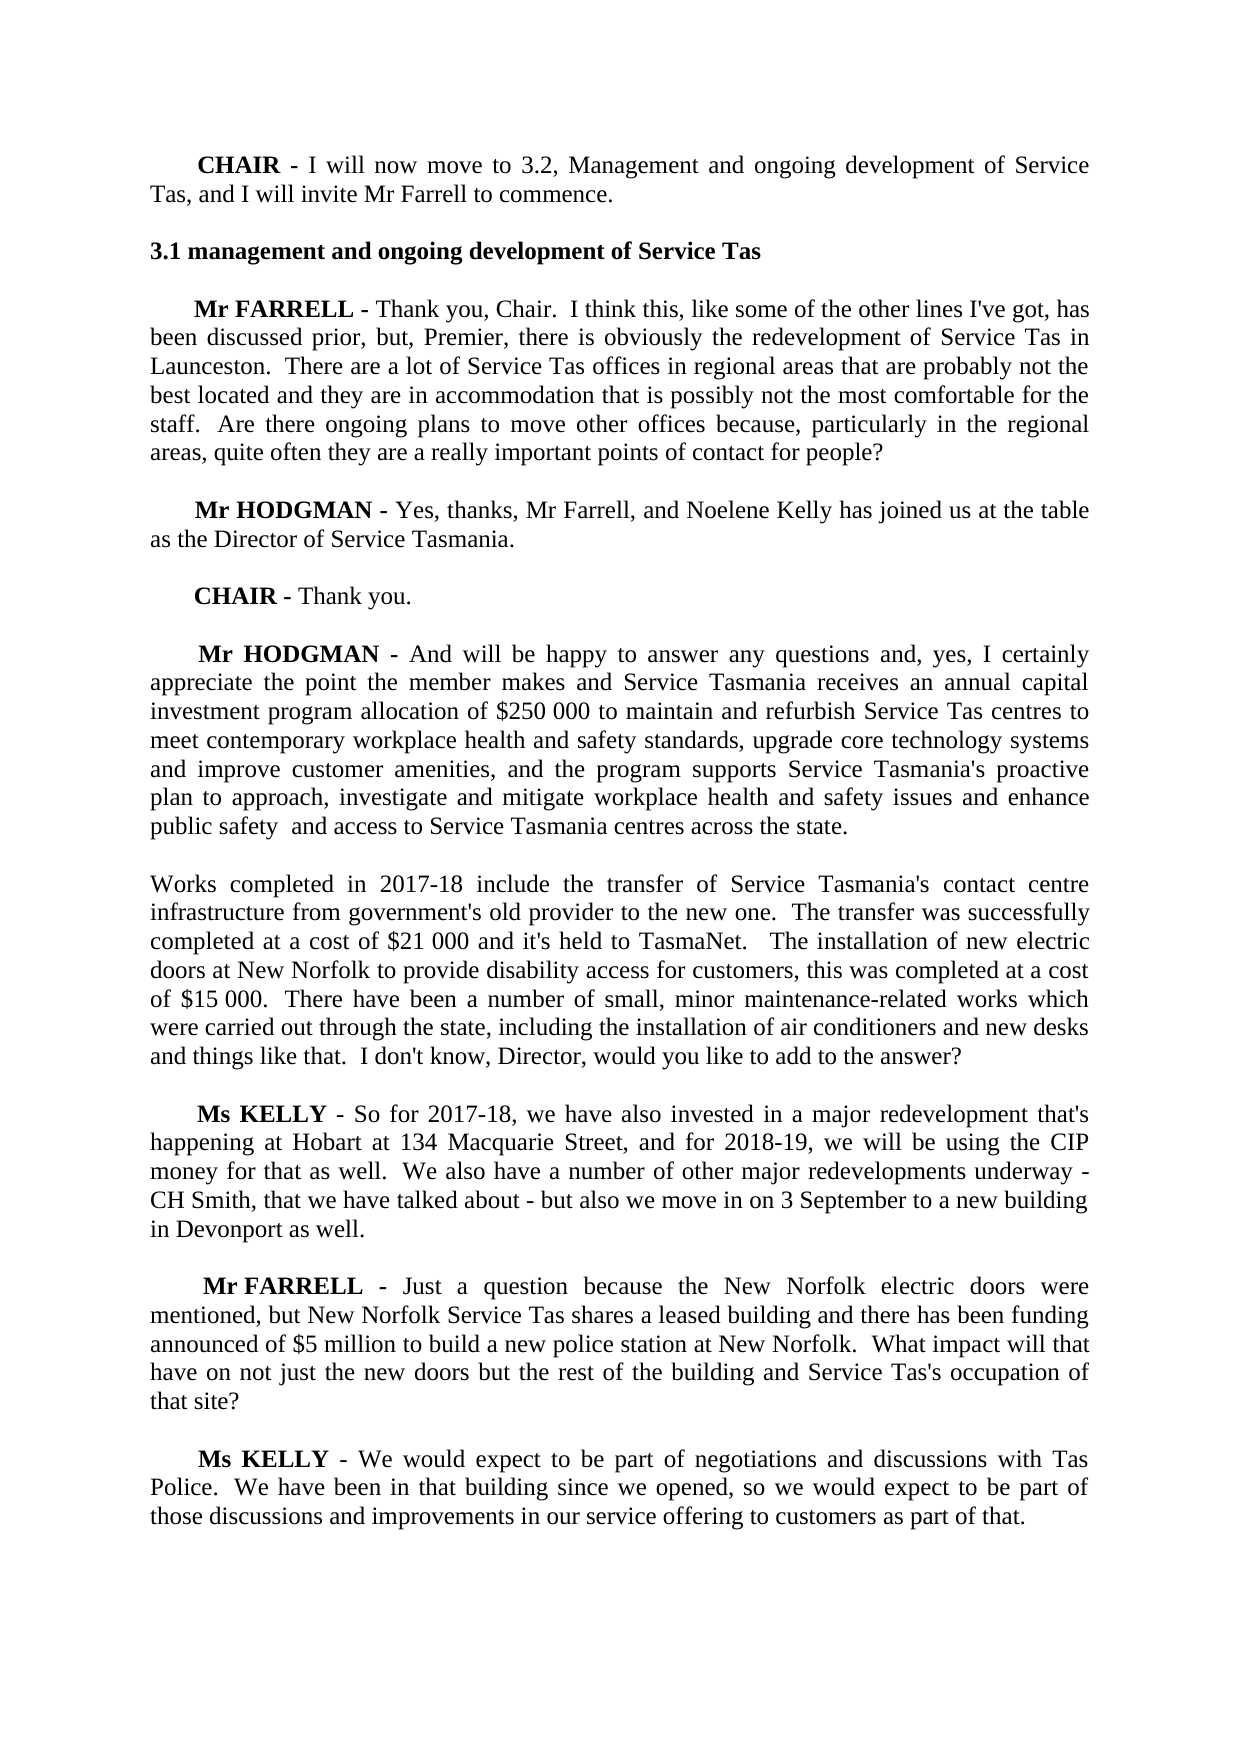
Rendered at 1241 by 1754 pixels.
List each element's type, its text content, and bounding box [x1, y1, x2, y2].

text CHAIR - I will now move to 3.2, Management and ongoing development of Service Tas, and I will invite Mr Farrell to commence. [150, 150, 1090, 207]
text Ms KELLY - So for 2017-18, we have also invested in a major redevelopment that's happening at Hobart at 134 Macquarie Street, and for 2018-19, we will be using the CIP money for that as well. We also have a number of other major redevelopments underway - CH Smith, that we have talked about - but also we move in on 3 September to a new building in Devonport as well. [150, 1099, 1090, 1242]
text Works completed in 2017-18 include the transfer of Service Tasmania's contact centre infrastructure from government's old provider to the new one. The transfer was successfully completed at a cost of $21 000 and it's held to TasmaNet. The installation of new electric doors at New Norfolk to provide disability access for customers, this was completed at a cost of $15 000. There have been a number of small, minor maintenance-related works which were carried out through the state, including the installation of air conditioners and new desks and things like that. I don't know, Director, would you like to add to the answer? [150, 869, 1090, 1070]
text CHAIR - Thank you. [150, 581, 1090, 610]
text Mr HODGMAN - And will be happy to answer any questions and, yes, I certainly appreciate the point the member makes and Service Tasmania receives an annual capital investment program allocation of $250 000 to maintain and refurbish Service Tas centres to meet contemporary workplace health and safety standards, upgrade core technology systems and improve customer amenities, and the program supports Service Tasmania's proactive plan to approach, investigate and mitigate workplace health and safety issues and enhance public safety and access to Service Tasmania centres across the state. [150, 639, 1090, 840]
text Mr FARRELL - Just a question because the New Norfolk electric doors were mentioned, but New Norfolk Service Tas shares a leased building and there has been funding announced of $5 million to build a new police station at New Norfolk. What impact will that have on not just the new doors but the rest of the building and Service Tas's occupation of that site? [150, 1271, 1090, 1415]
text Mr HODGMAN - Yes, thanks, Mr Farrell, and Noelene Kelly has joined us at the table as the Director of Service Tasmania. [150, 495, 1090, 552]
text Ms KELLY - We would expect to be part of negotiations and discussions with Tas Police. We have been in that building since we opened, so we would expect to be part of those discussions and improvements in our service offering to customers as part of that. [150, 1444, 1090, 1530]
text 3.1 management and ongoing development of Service Tas [150, 236, 1090, 265]
text Mr FARRELL - Thank you, Chair. I think this, like some of the other lines I've got, has been discussed prior, but, Premier, there is obviously the redevelopment of Service Tas in Launceston. There are a lot of Service Tas offices in regional areas that are probably not the best located and they are in accommodation that is possibly not the most comfortable for the staff. Are there ongoing plans to move other offices because, particularly in the regional areas, quite often they are a really important points of contact for people? [150, 294, 1090, 466]
